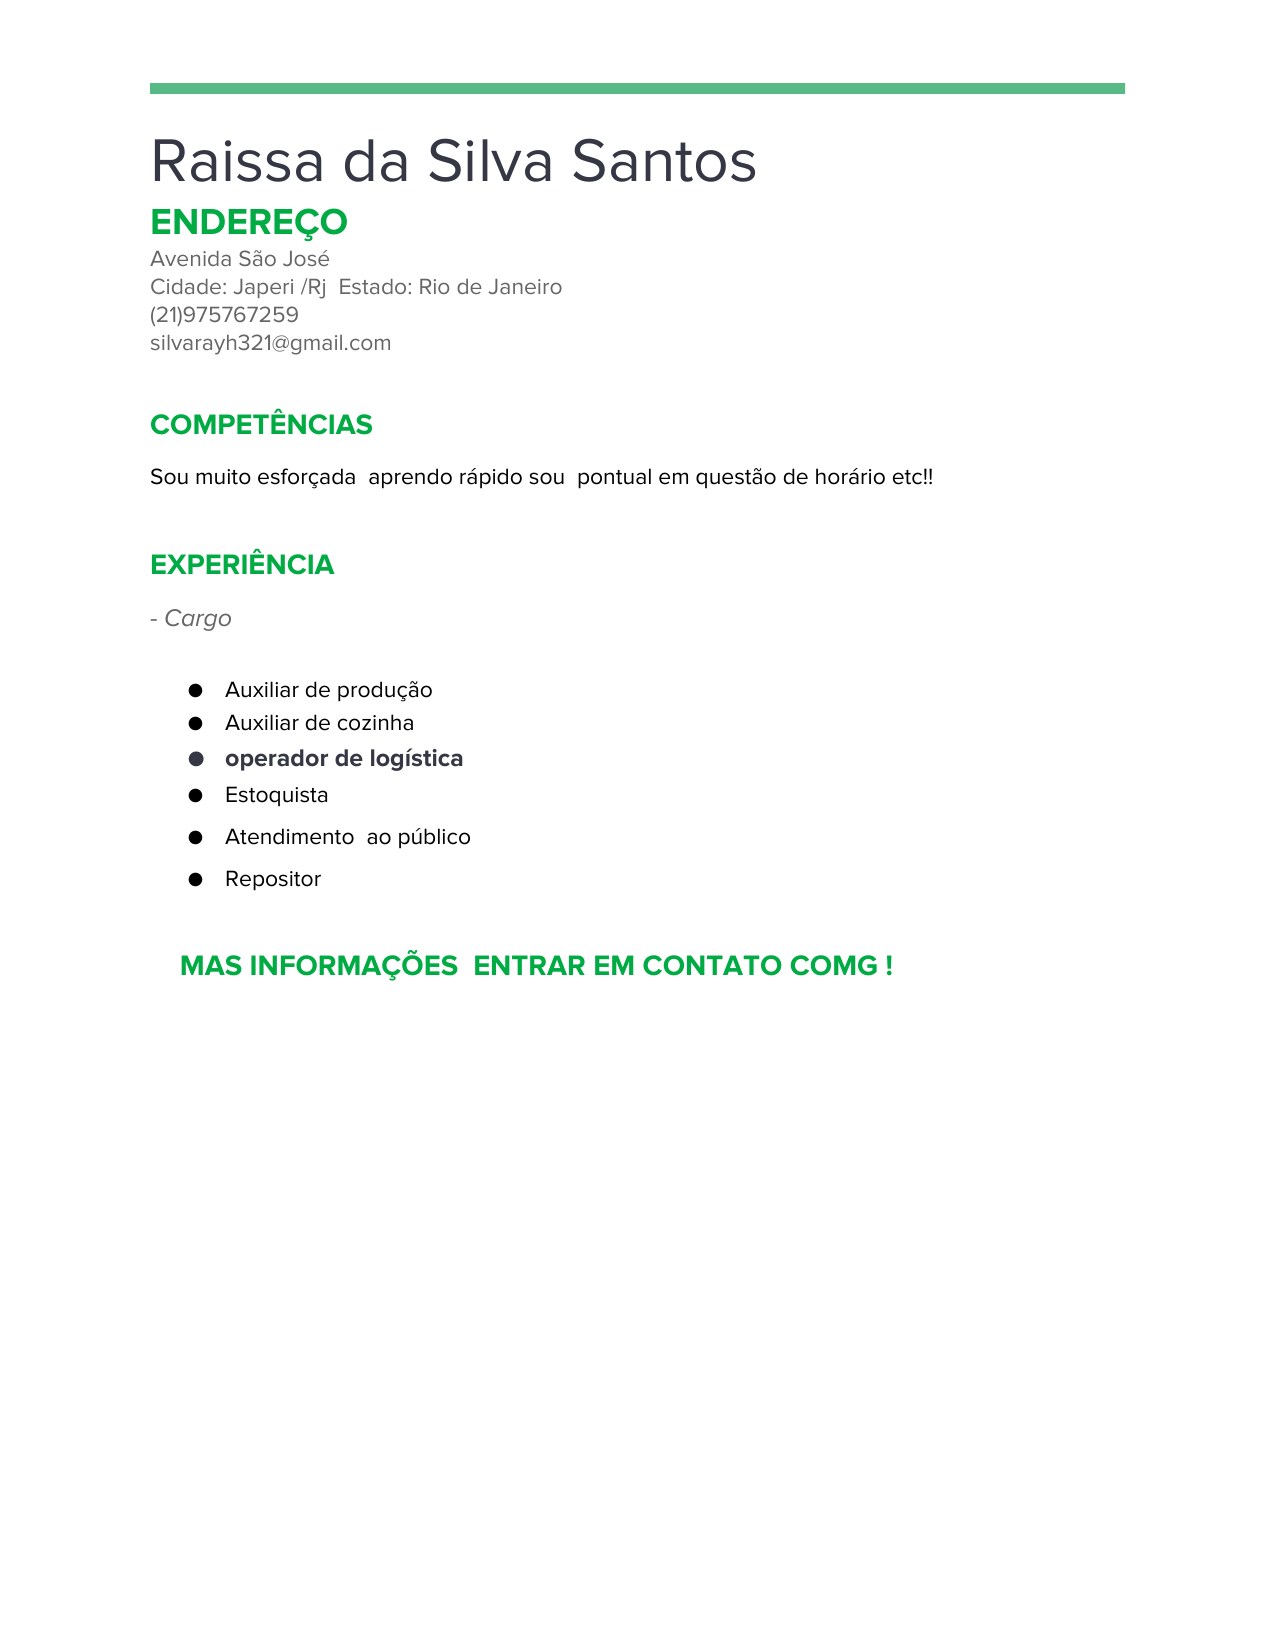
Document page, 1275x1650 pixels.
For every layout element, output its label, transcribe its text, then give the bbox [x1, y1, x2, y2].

list Auxiliar de produção [187, 676, 937, 704]
list Auxiliar de cozinha [187, 709, 937, 737]
text (21)975767259 [150, 302, 937, 329]
subtitle operador de logística [187, 743, 937, 773]
title Raissa da Silva Santos [150, 124, 937, 200]
text Cidade: Japeri /Rj Estado: Rio de Janeiro [150, 274, 937, 302]
text Avenida São José [150, 246, 937, 274]
subtitle MAS INFORMAÇÕES ENTRAR EM CONTATO COMG ! [150, 949, 937, 984]
subtitle EXPERIÊNCIA [150, 547, 937, 583]
list Estoquista [187, 782, 937, 809]
text Sou muito esforçada aprendo rápido sou pontual em questão de horário etc!! [150, 464, 937, 492]
picture [150, 83, 1125, 94]
subtitle - Cargo [150, 603, 937, 634]
list Repositor [187, 865, 937, 893]
list Atendimento ao público [187, 823, 937, 851]
text silvarayh321@gmail.com [150, 329, 937, 357]
subtitle COMPETÊNCIAS [150, 407, 937, 443]
subtitle ENDEREÇO [150, 200, 937, 246]
